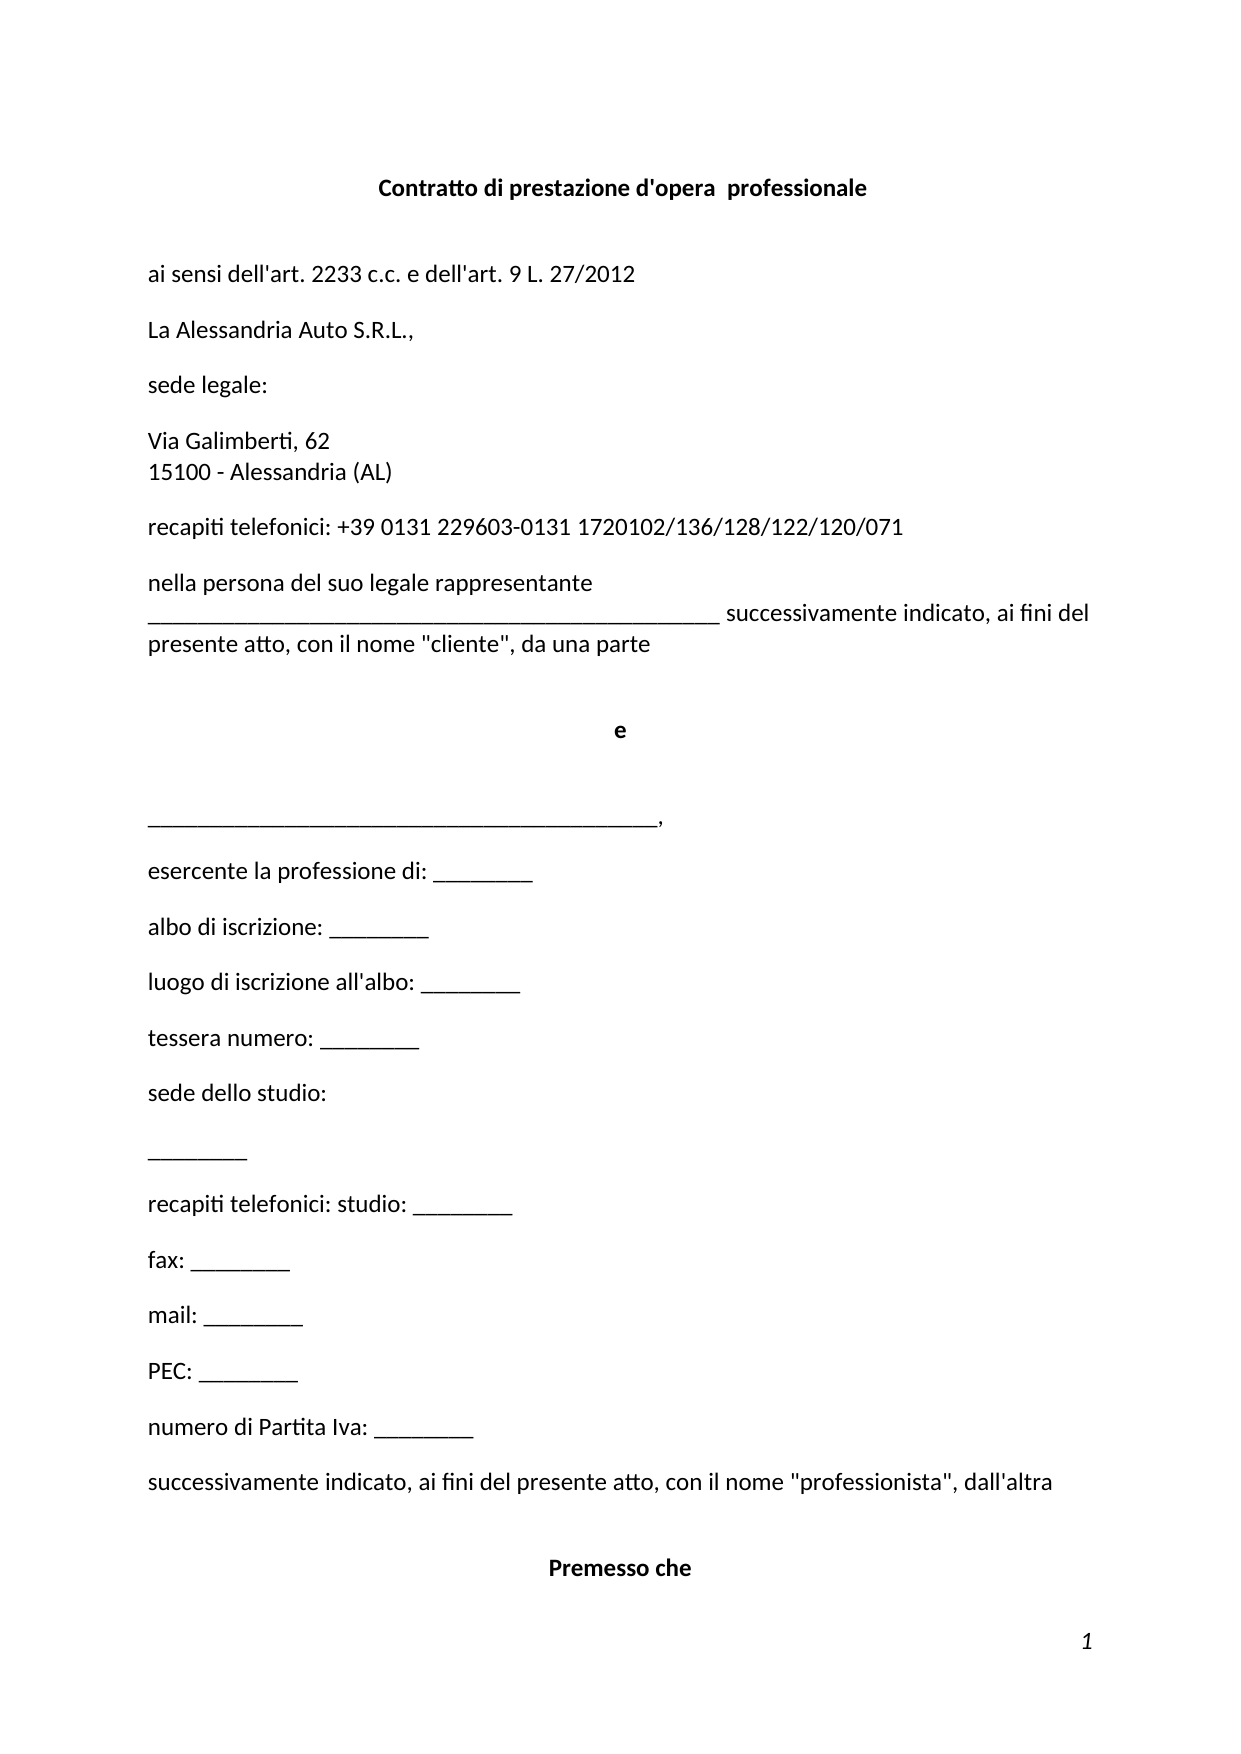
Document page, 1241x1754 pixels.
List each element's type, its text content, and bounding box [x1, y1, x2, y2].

text mail: ________ [148, 1299, 1093, 1330]
text PEC: ________ [148, 1355, 1093, 1386]
text albo di iscrizione: ________ [148, 911, 1093, 941]
text Contratto di prestazione d'opera professionale [148, 173, 1093, 203]
text Premesso che [148, 1522, 1093, 1583]
text esercente la professione di: ________ [148, 855, 1093, 886]
text _________________________________________, [148, 769, 1093, 830]
text tessera numero: ________ [148, 1022, 1093, 1052]
text ________ [148, 1133, 1093, 1163]
text numero di Partita Iva: ________ [148, 1411, 1093, 1441]
text ai sensi dell'art. 2233 c.c. e dell'art. 9 L. 27/2012 [148, 228, 1093, 289]
text successivamente indicato, ai fini del presente atto, con il nome "professionista", dall'altra [148, 1466, 1093, 1497]
text luogo di iscrizione all'albo: ________ [148, 966, 1093, 997]
text nella persona del suo legale rappresentante ______________________________________________ successivamente indicato, ai fini del presente atto, con il nome "cliente", da una parte [148, 567, 1093, 658]
text recapiti telefonici: +39 0131 229603-0131 1720102/136/128/122/120/071 [148, 511, 1093, 542]
text fax: ________ [148, 1244, 1093, 1274]
text La Alessandria Auto S.R.L., [148, 314, 1093, 345]
text recapiti telefonici: studio: ________ [148, 1188, 1093, 1219]
text sede dello studio: [148, 1077, 1093, 1108]
text sede legale: [148, 370, 1093, 400]
text Via Galimberti, 62 15100 - Alessandria (AL) [148, 425, 1093, 486]
text e [148, 683, 1093, 744]
